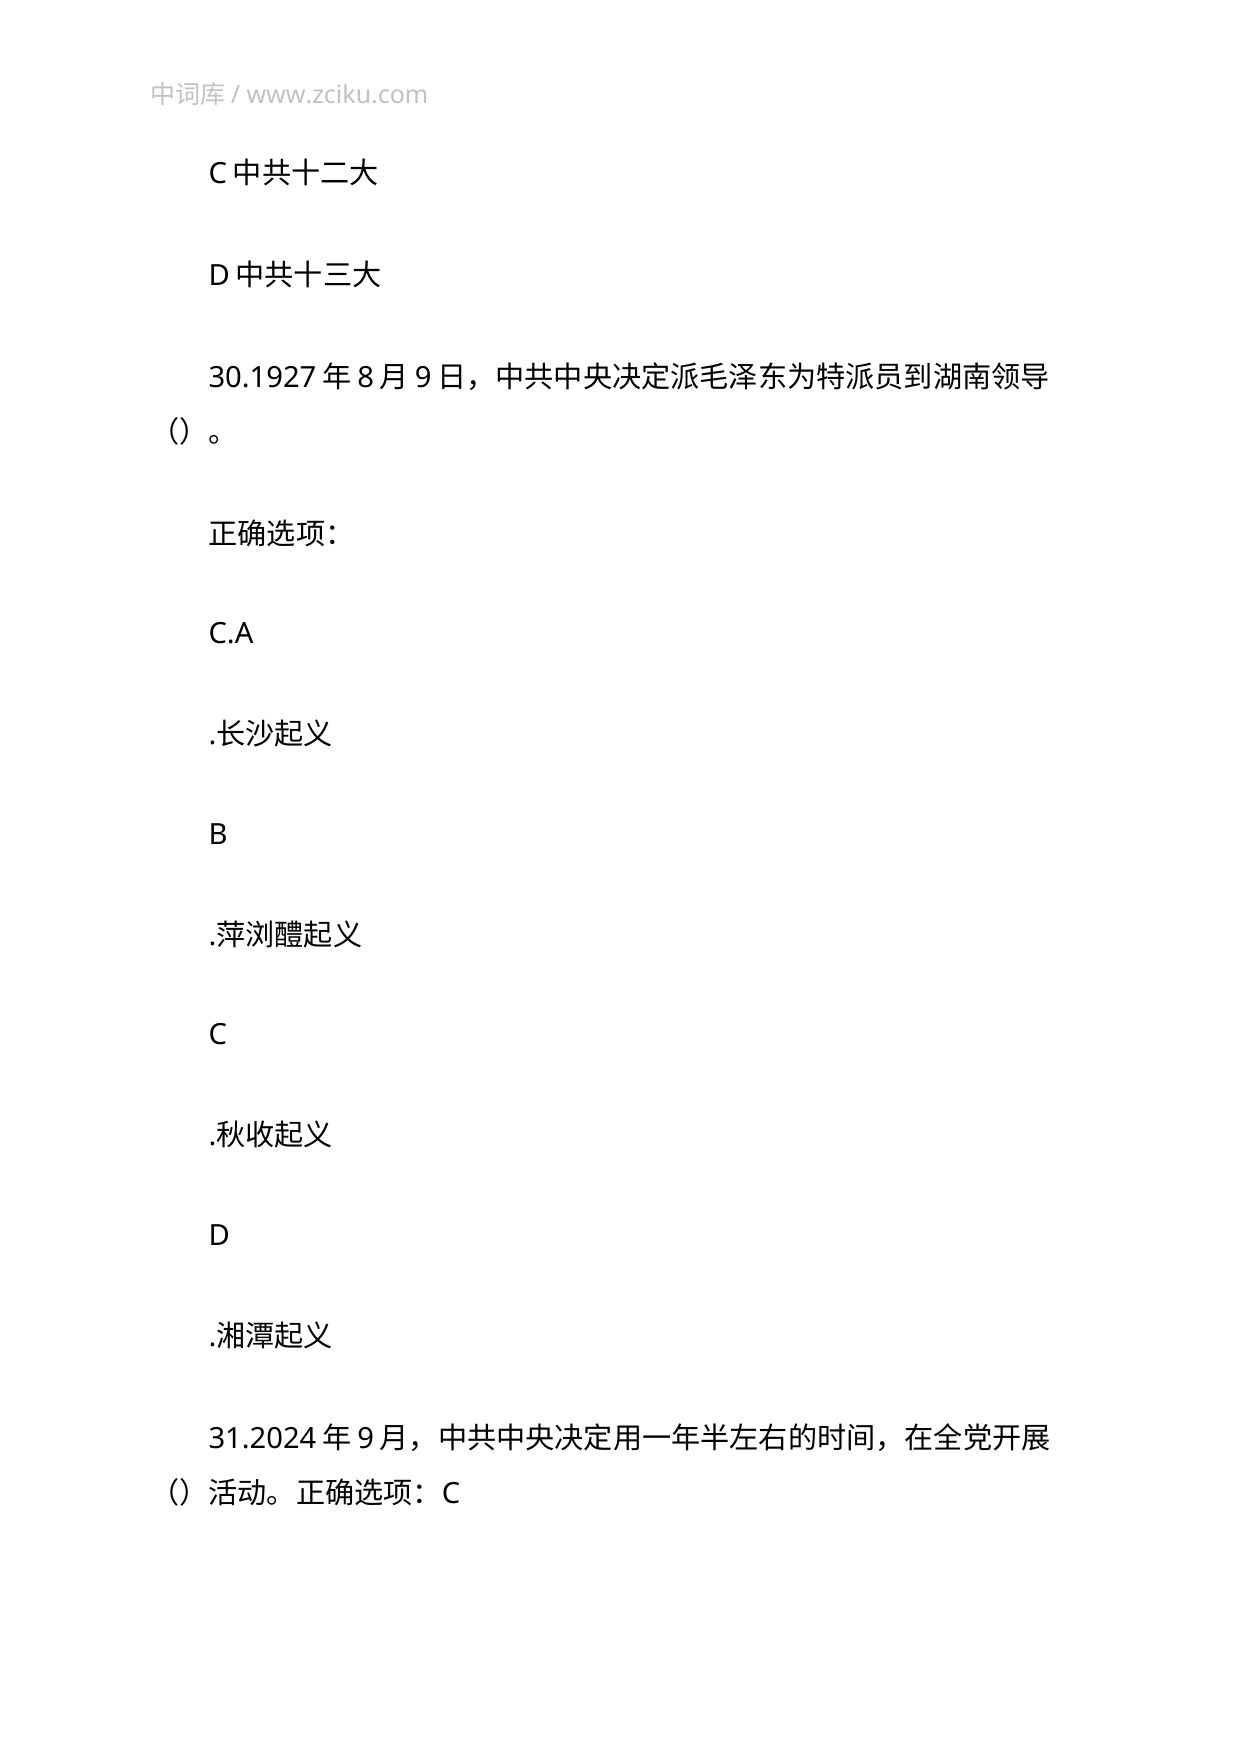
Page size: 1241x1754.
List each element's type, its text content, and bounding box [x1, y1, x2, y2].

text D中共十三大 [150, 252, 1090, 294]
text C [150, 1013, 1090, 1053]
text C中共十二大 [150, 150, 1090, 192]
text B [150, 813, 1090, 853]
text 31.2024年9月，中共中央决定用一年半左右的时间，在全党开展（）活动。正确选项：C [150, 1414, 1090, 1512]
text 正确选项： [150, 511, 1090, 553]
text .萍浏醴起义 [150, 911, 1090, 954]
text .长沙起义 [150, 711, 1090, 753]
text 30.1927年8月9日，中共中央决定派毛泽东为特派员到湖南领导（）。 [150, 354, 1090, 451]
text .秋收起义 [150, 1112, 1090, 1154]
text D [150, 1214, 1090, 1253]
text .湘潭起义 [150, 1312, 1090, 1354]
text C.A [150, 612, 1090, 652]
